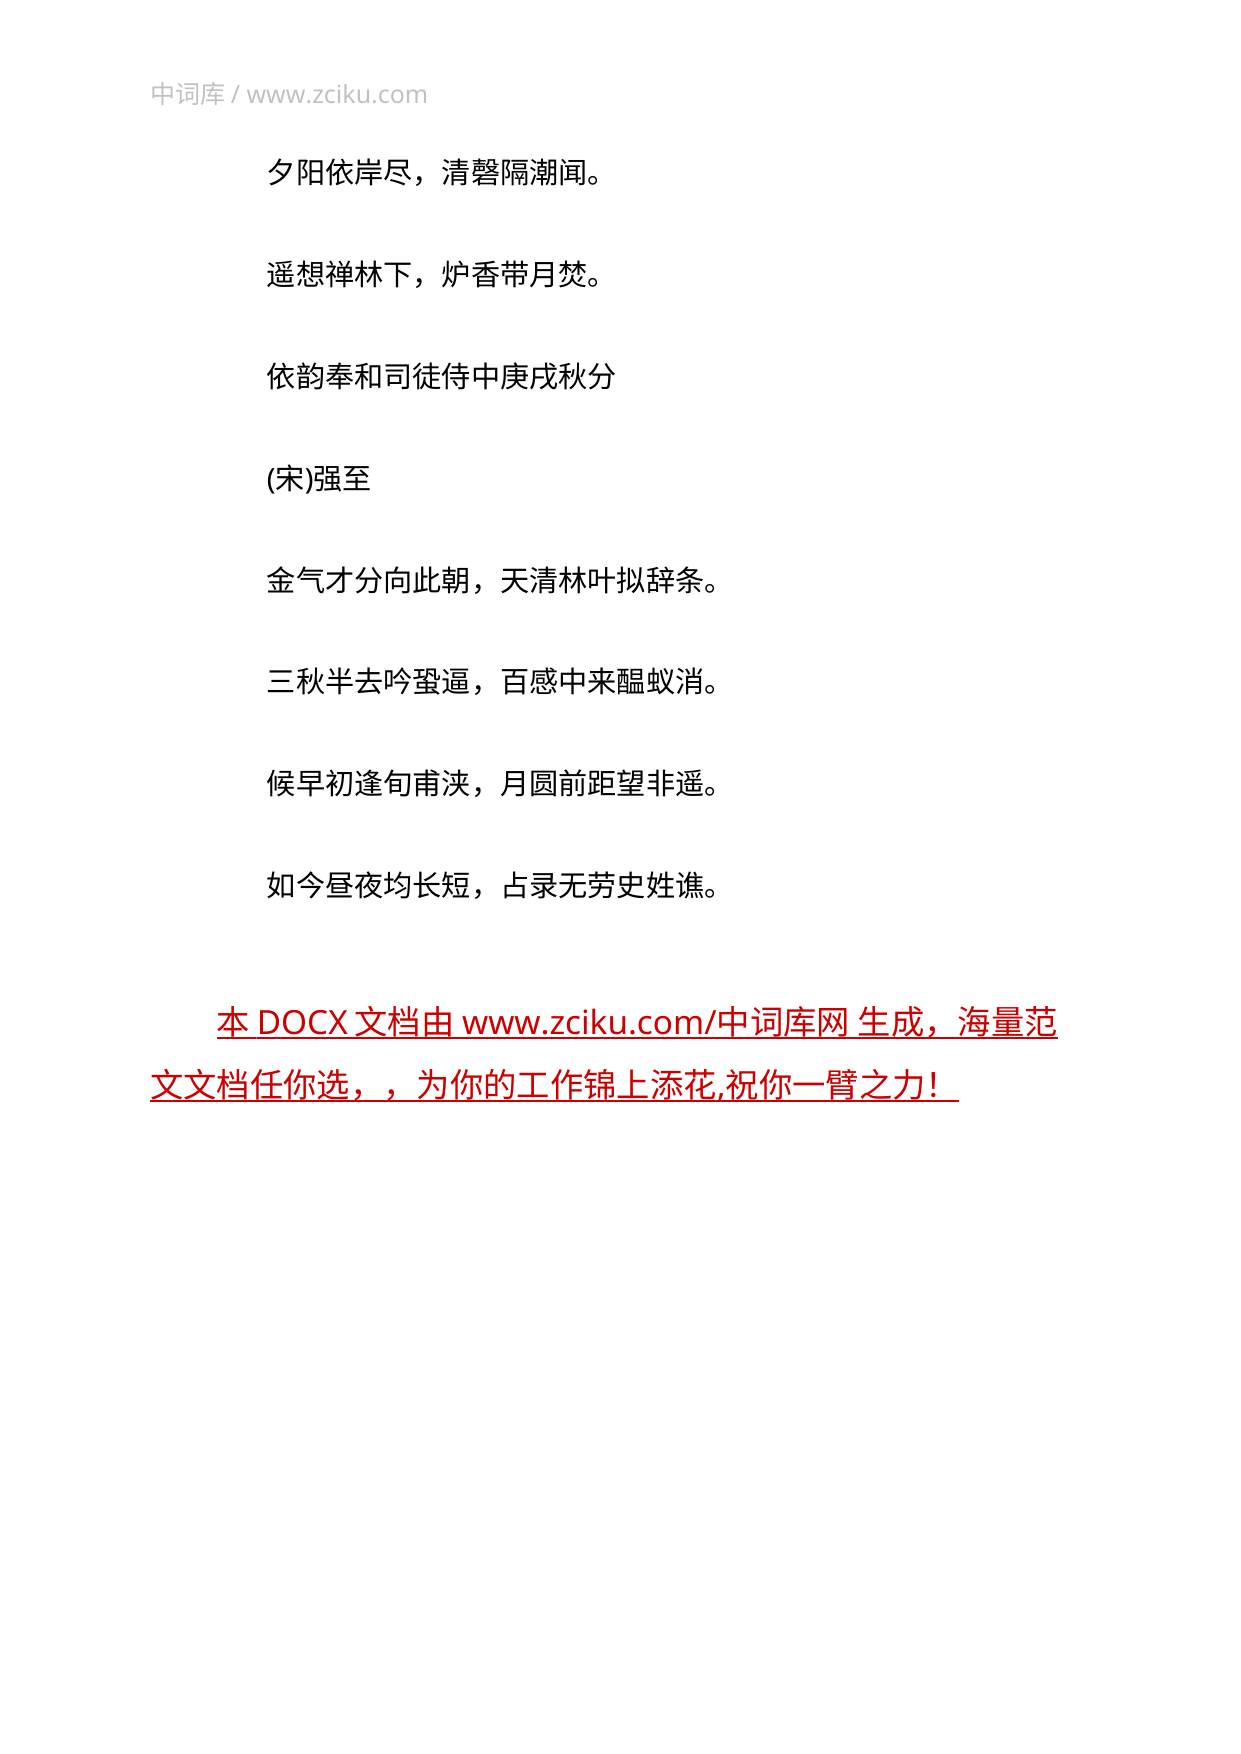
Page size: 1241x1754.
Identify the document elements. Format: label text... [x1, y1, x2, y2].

text (宋)强至 [150, 455, 1090, 498]
text 候早初逢旬甫浃，月圆前距望非遥。 [150, 761, 1090, 803]
text 遥想禅林下，炉香带月焚。 [150, 252, 1090, 294]
text 三秋半去吟蛩逼，百感中来醖蚁消。 [150, 659, 1090, 701]
text 如今昼夜均长短，占录无劳史姓谯。 [150, 863, 1090, 905]
text 本DOCX文档由 www.zciku.com/中词库网 生成，海量范文文档任你选，，为你的工作锦上添花,祝你一臂之力！ [150, 996, 1090, 1107]
text 依韵奉和司徒侍中庚戌秋分 [150, 353, 1090, 396]
text 夕阳依岸尽，清磬隔潮闻。 [150, 150, 1090, 192]
text 金气才分向此朝，天清林叶拟辞条。 [150, 557, 1090, 599]
